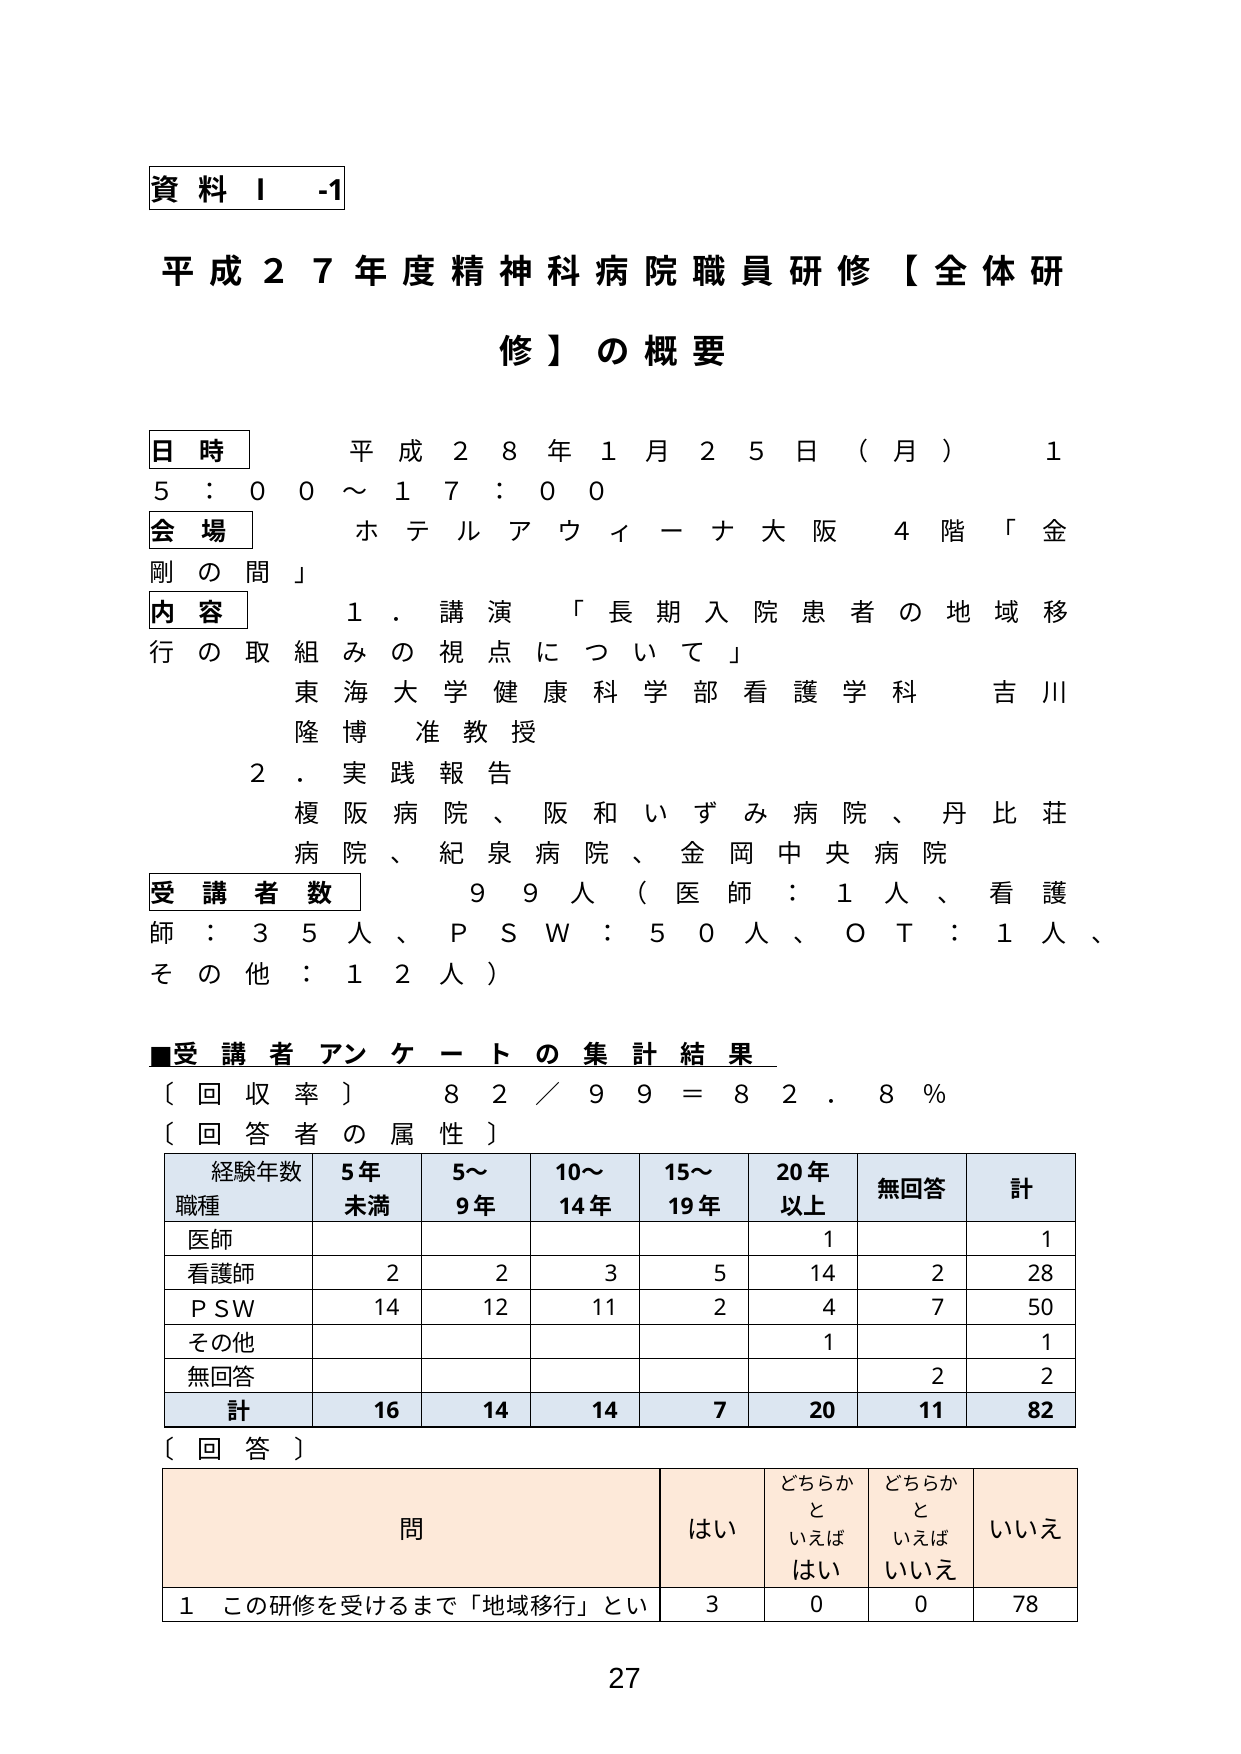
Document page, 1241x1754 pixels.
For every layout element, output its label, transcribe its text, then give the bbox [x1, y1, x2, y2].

table_header どちらかと いえば はい [765, 1469, 868, 1587]
table_header いいえ [974, 1469, 1077, 1587]
text ■受講者アンケートの集計結果 [149, 1032, 1091, 1073]
text 内容 １．講演 「長期入院患者の地域移行の取組みの視点について」 [149, 590, 1091, 671]
table_cell [858, 1222, 966, 1255]
text 受講者数 ９９人（医師：１人、看護師：３５人、ＰＳＷ：５０人、ＯＴ：１人、その他：１２人） [149, 872, 1091, 992]
table_cell 11 [531, 1290, 639, 1324]
table_cell 医師 [165, 1222, 312, 1255]
table_cell 14 [422, 1393, 530, 1426]
table_cell 2 [858, 1256, 966, 1289]
table_cell 12 [422, 1290, 530, 1324]
table_cell [749, 1359, 857, 1392]
table_cell [531, 1222, 639, 1255]
table_cell 1 [749, 1325, 857, 1358]
table_cell 0 [765, 1588, 868, 1621]
text 平成２７年度精神科病院職員研修【全体研修】の概要 [149, 228, 1091, 389]
table_header 15～ 19年 [640, 1154, 748, 1221]
table_cell [858, 1325, 966, 1358]
table_cell 7 [858, 1290, 966, 1324]
table_cell [313, 1359, 421, 1392]
table_cell 11 [858, 1393, 966, 1426]
table_cell 無回答 [165, 1359, 312, 1392]
text 〔回答者の属性〕 [149, 1113, 1091, 1153]
table_cell [640, 1222, 748, 1255]
table_cell ＰＳＷ [165, 1290, 312, 1324]
table_cell 28 [967, 1256, 1075, 1289]
table_cell 14 [531, 1393, 639, 1426]
table_header 計 [967, 1154, 1075, 1221]
table_cell 78 (96.3%) [974, 1588, 1077, 1621]
table_header 問 [163, 1469, 659, 1587]
text 〔回答〕 [149, 1427, 1091, 1468]
table_cell 0 [869, 1588, 973, 1621]
table_cell 16 [313, 1393, 421, 1426]
table_cell [640, 1325, 748, 1358]
table_cell [313, 1325, 421, 1358]
table_cell 14 [313, 1290, 421, 1324]
text 榎阪病院、阪和いずみ病院、丹比荘病院、紀泉病院、金岡中央病院 [270, 791, 1091, 872]
table_cell [640, 1359, 748, 1392]
text ２．実践報告 [149, 751, 1091, 791]
table_cell 1 [967, 1222, 1075, 1255]
text 資料Ⅰ-1 [149, 148, 1091, 228]
table_cell 3 [531, 1256, 639, 1289]
table_header はい [661, 1469, 764, 1587]
table_header 20年 以上 [749, 1154, 857, 1221]
table_cell 7 [640, 1393, 748, 1426]
table_cell 5 [640, 1256, 748, 1289]
table_cell 82 [967, 1393, 1075, 1426]
text 東海大学健康科学部看護学科 吉川隆博 准教授 [270, 671, 1091, 751]
table_cell 計 [165, 1393, 312, 1426]
table_header どちらかと いえば いいえ [869, 1469, 973, 1587]
table_header 5～ 9年 [422, 1154, 530, 1221]
table_cell 1 [967, 1325, 1075, 1358]
table_cell １ [163, 1588, 210, 1621]
table_cell 4 [749, 1290, 857, 1324]
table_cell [210, 1588, 659, 1621]
table_header 無回答 [858, 1154, 966, 1221]
table_cell その他 [165, 1325, 312, 1358]
table_cell [422, 1359, 530, 1392]
text 会場 ホテルアウィーナ大阪 ４階「金剛の間」 [149, 510, 1091, 590]
table_cell 2 [640, 1290, 748, 1324]
table_cell 50 [967, 1290, 1075, 1324]
table_cell [531, 1359, 639, 1392]
table_cell 2 [422, 1256, 530, 1289]
table_cell [422, 1222, 530, 1255]
table_header 5年 未満 [313, 1154, 421, 1221]
table_cell 2 [967, 1359, 1075, 1392]
table_header 10～ 14年 [531, 1154, 639, 1221]
table_cell 14 [749, 1256, 857, 1289]
table_cell 看護師 [165, 1256, 312, 1289]
table_cell 2 [858, 1359, 966, 1392]
table_cell [313, 1222, 421, 1255]
table_cell 3 (3.7%) [661, 1588, 764, 1621]
text 日時 平成２８年１月２５日（月） １５：００～１７：００ [149, 429, 1091, 510]
table_cell 20 [749, 1393, 857, 1426]
text 〔回収率〕 ８２／９９＝８２．８％ [149, 1073, 1091, 1113]
table_cell 1 [749, 1222, 857, 1255]
table_header 経験年数 職種 [165, 1154, 312, 1221]
table_cell [531, 1325, 639, 1358]
table_cell [422, 1325, 530, 1358]
table_cell 2 [313, 1256, 421, 1289]
